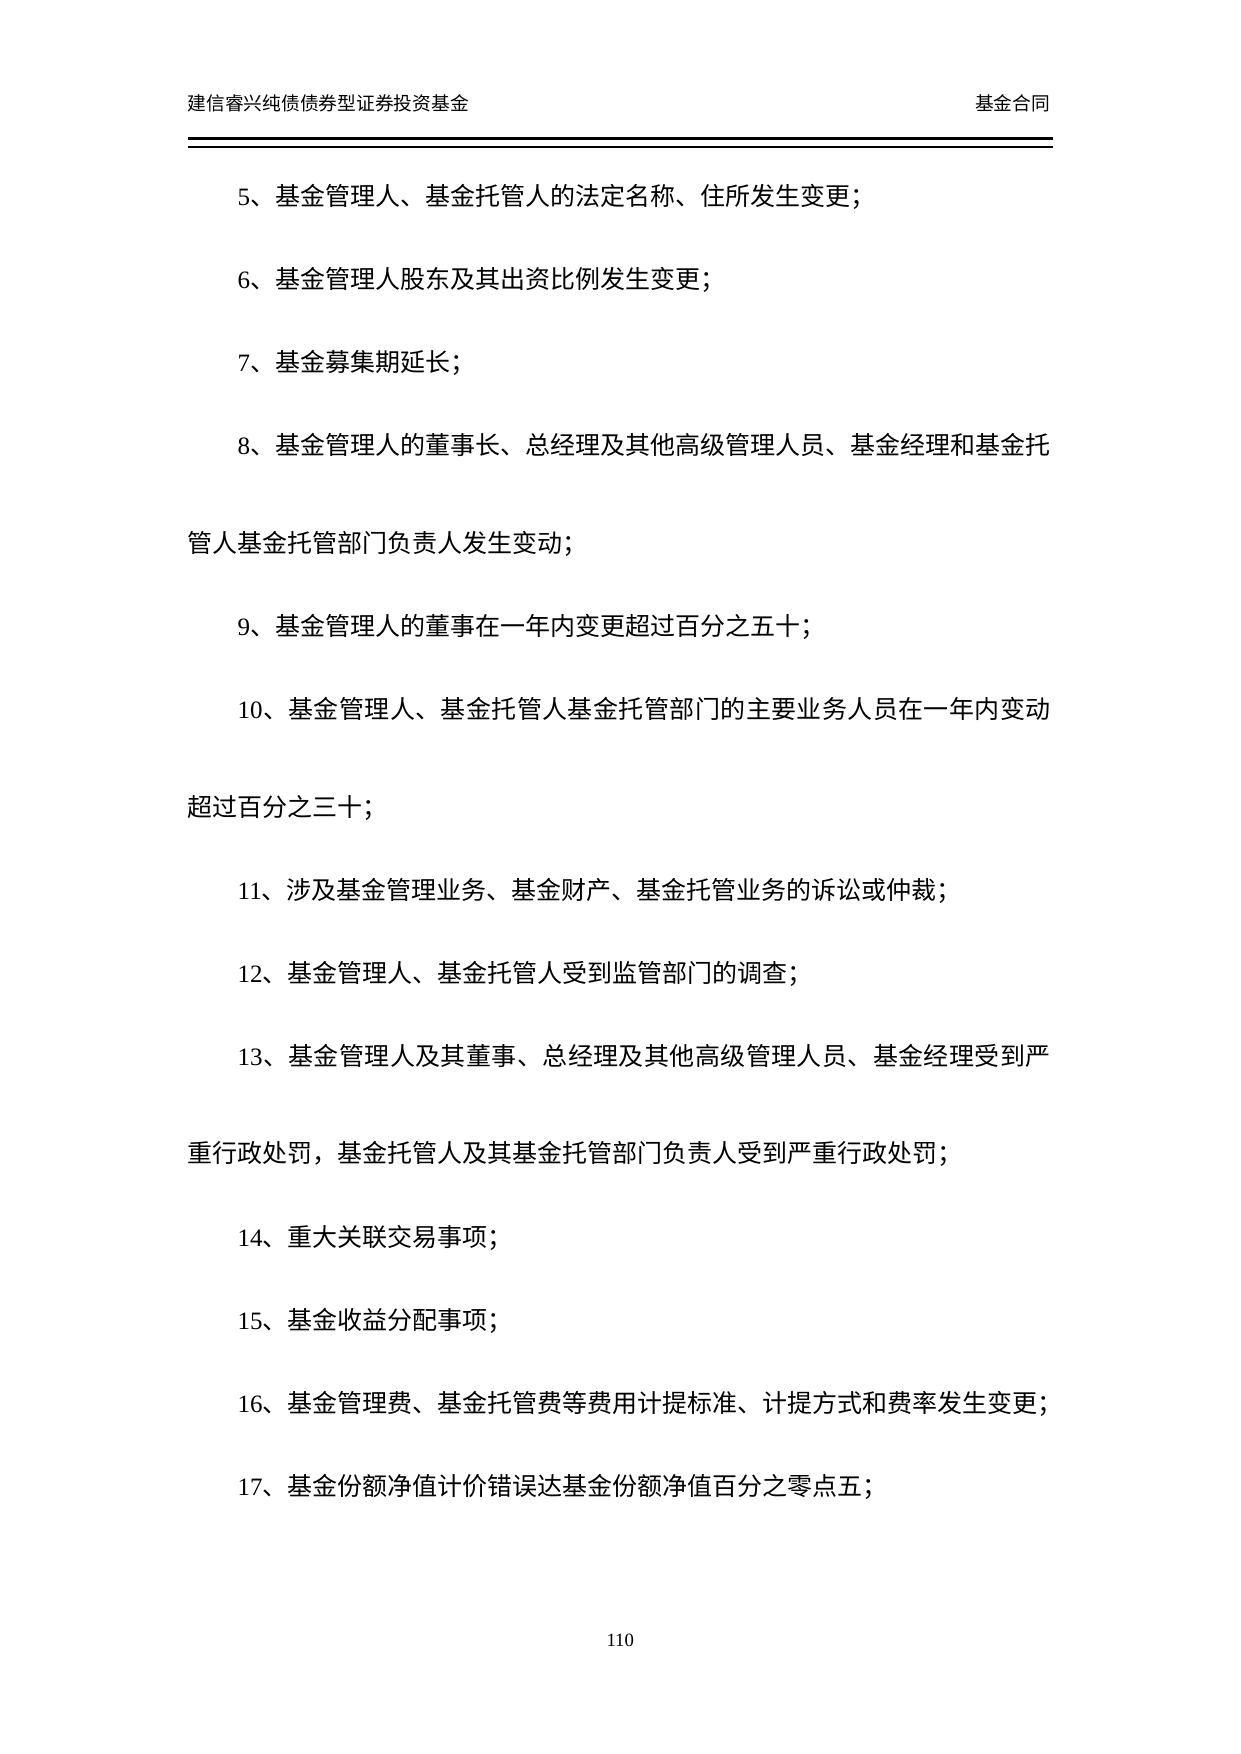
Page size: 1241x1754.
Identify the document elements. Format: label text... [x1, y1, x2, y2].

text 8、基金管理人的董事长、总经理及其他高级管理人员、基金经理和基金托管人基金托管部门负责人发生变动； [187, 411, 1053, 574]
text 12、基金管理人、基金托管人受到监管部门的调查； [187, 939, 1053, 1004]
text 15、基金收益分配事项； [187, 1286, 1053, 1351]
text 9、基金管理人的董事在一年内变更超过百分之五十； [187, 592, 1053, 657]
text 7、基金募集期延长； [187, 328, 1053, 393]
text 13、基金管理人及其董事、总经理及其他高级管理人员、基金经理受到严重行政处罚，基金托管人及其基金托管部门负责人受到严重行政处罚； [187, 1022, 1053, 1184]
text 5、基金管理人、基金托管人的法定名称、住所发生变更； [187, 162, 1053, 227]
text 6、基金管理人股东及其出资比例发生变更； [187, 245, 1053, 310]
text 16、基金管理费、基金托管费等费用计提标准、计提方式和费率发生变更； [187, 1369, 1053, 1434]
text 11、涉及基金管理业务、基金财产、基金托管业务的诉讼或仲裁； [187, 856, 1053, 921]
text 10、基金管理人、基金托管人基金托管部门的主要业务人员在一年内变动超过百分之三十； [187, 675, 1053, 838]
text 17、基金份额净值计价错误达基金份额净值百分之零点五； [187, 1452, 1053, 1517]
text 14、重大关联交易事项； [187, 1203, 1053, 1268]
